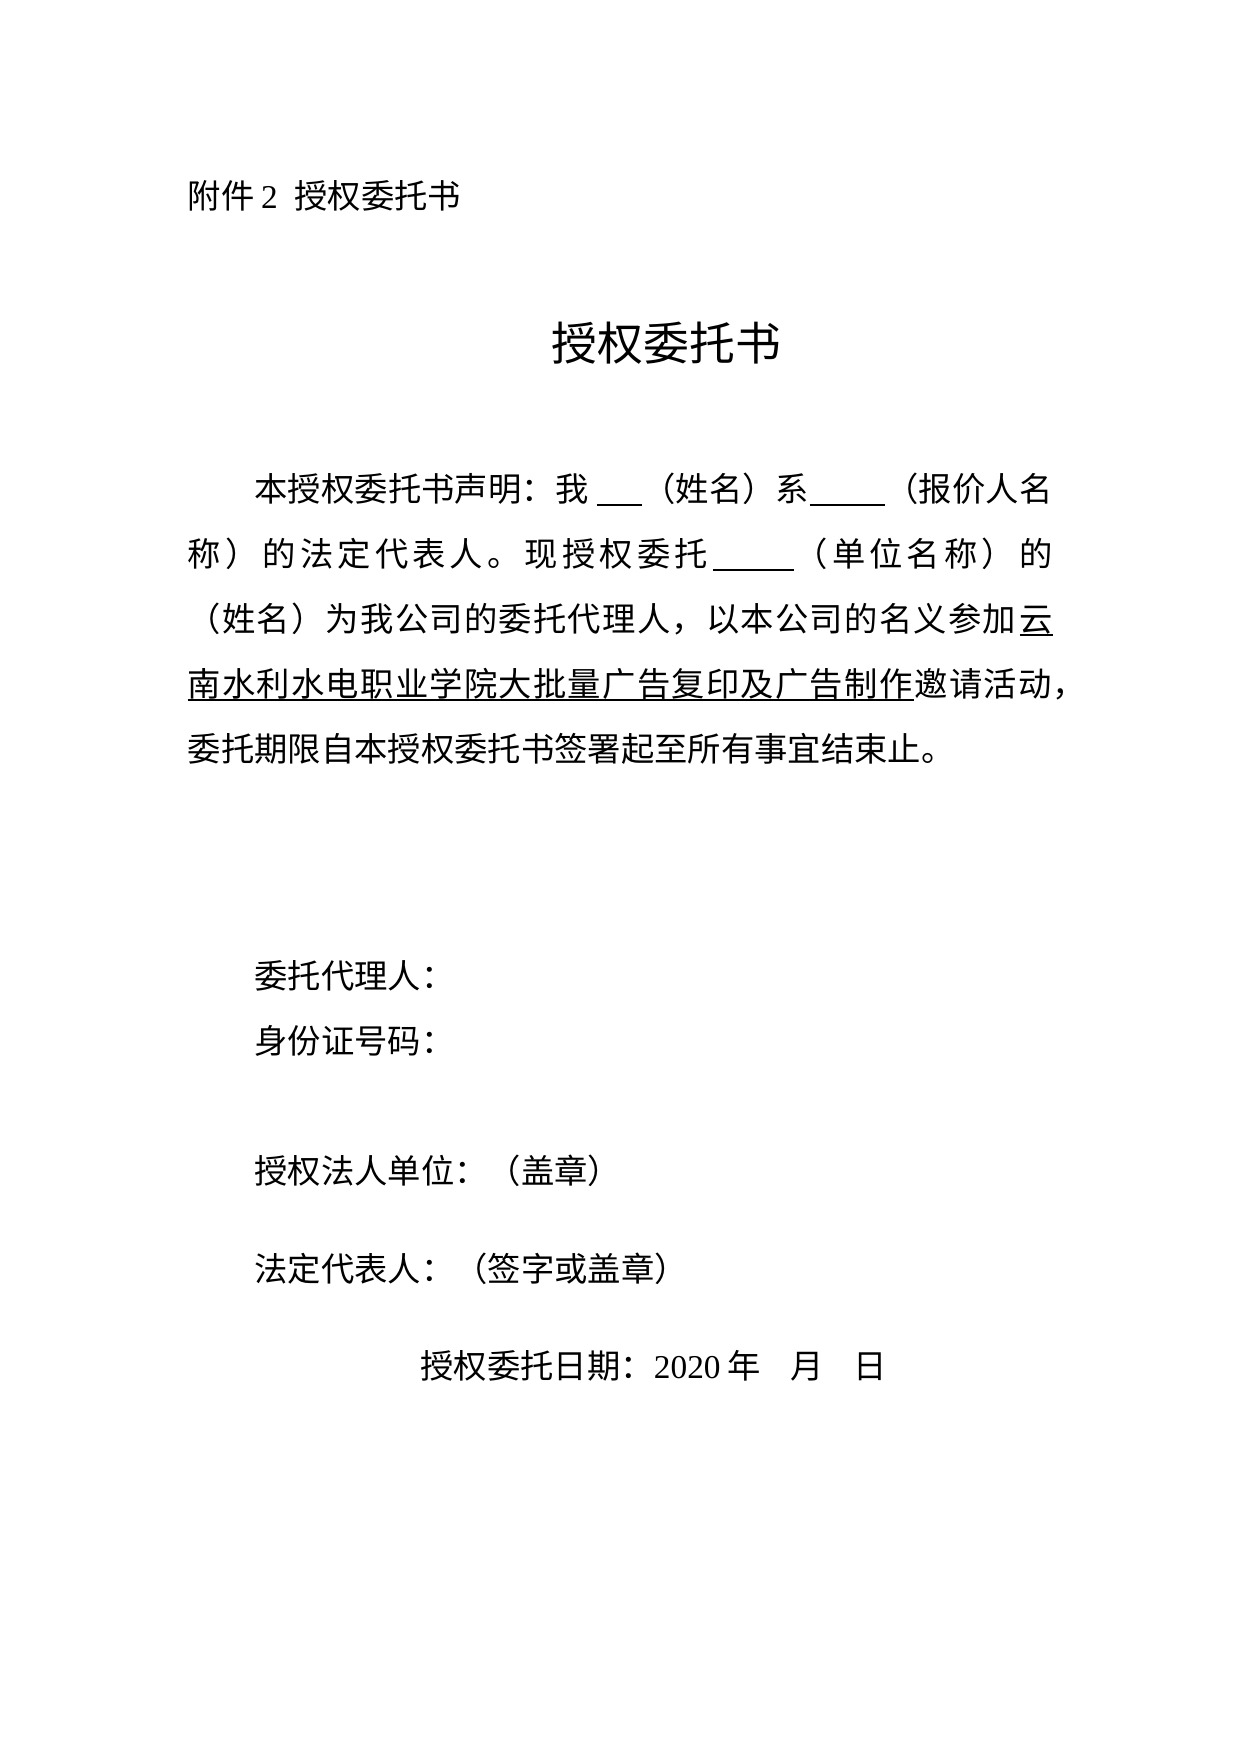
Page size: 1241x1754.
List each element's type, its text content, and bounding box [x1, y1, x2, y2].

text 委托代理人： [187, 942, 1053, 1007]
text （备注：此表中要求列出主要服务内容及报价，特别是在备注栏中标明使用材料或材质，同一服务内容可根据不同材质或材料列出不同价格，对材料描写要准确并简明扼要）附件2 授权委托书 [187, 162, 1053, 227]
text 授权委托日期：2020年 月 日 [187, 1332, 1053, 1397]
text 本授权委托书声明：我 （姓名）系 （报价人名称）的法定代表人。现授权委托 （单位名称）的 （姓名）为我公司的委托代理人，以本公司的名义参加云南水利水电职业学院大批量广告复印及广告制作邀请活动，委托期限自本授权委托书签署起至所有事宜结束止。 [187, 454, 1053, 779]
text 法定代表人：（签字或盖章） [187, 1234, 1053, 1299]
text 身份证号码： [187, 1007, 1053, 1072]
text 授权委托书 [187, 292, 1053, 389]
text 授权法人单位：（盖章） [187, 1137, 1053, 1202]
